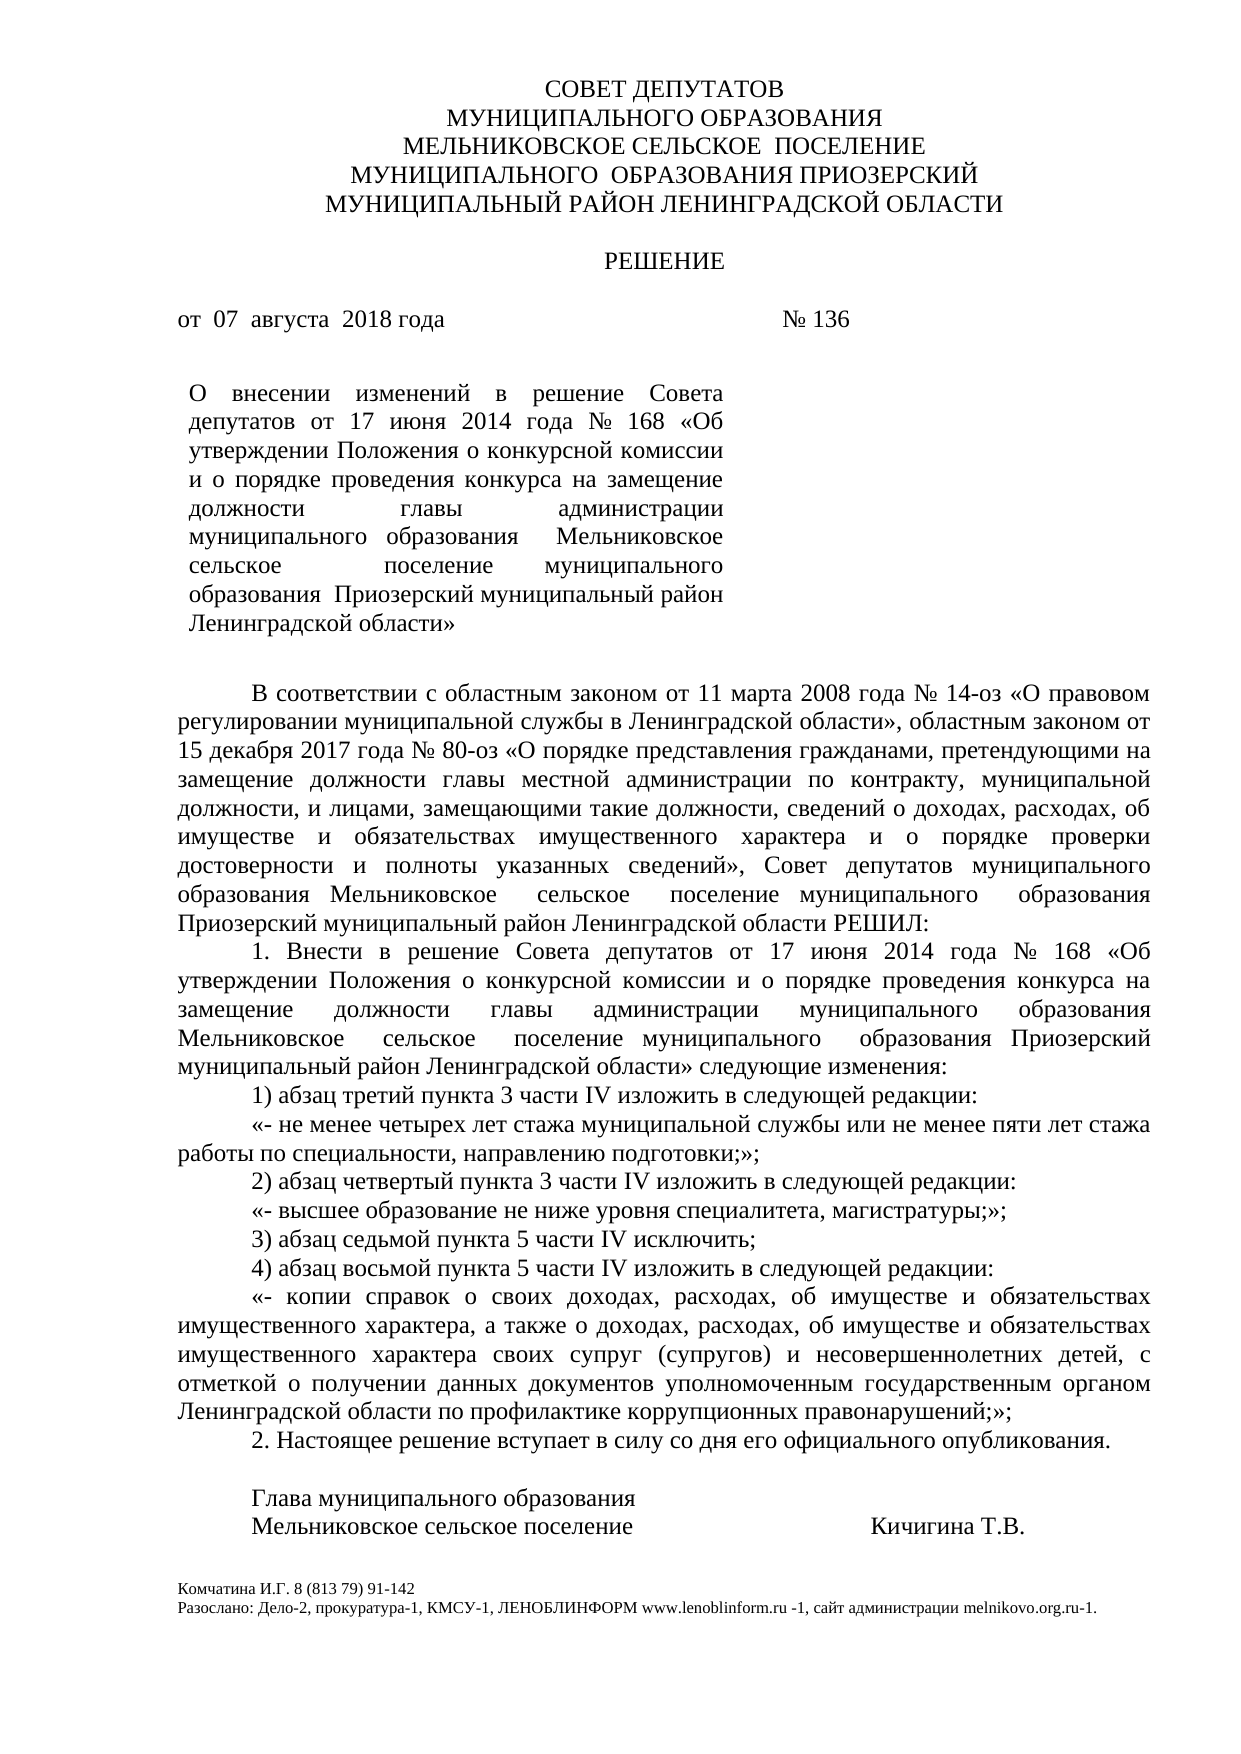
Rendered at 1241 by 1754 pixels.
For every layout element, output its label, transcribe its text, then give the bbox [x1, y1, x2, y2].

text МУНИЦИПАЛЬНОГО ОБРАЗОВАНИЯ ПРИОЗЕРСКИЙ [177, 160, 1152, 189]
text 4) абзац восьмой пункта 5 части IV изложить в следующей редакции: [177, 1253, 1152, 1281]
text МУНИЦИПАЛЬНЫЙ РАЙОН ЛЕНИНГРАДСКОЙ ОБЛАСТИ [177, 189, 1152, 218]
text Комчатина И.Г. 8 (813 79) 91-142 [177, 1578, 1152, 1598]
text В соответствии с областным законом от 11 марта 2008 года № 14-оз «О правовом регулировании муниципальной службы в Ленинградской области», областным законом от 15 декабря 2017 года № 80-оз «О порядке представления гражданами, претендующими на замещение должности главы местной администрации по контракту, муниципальной должности, и лицами, замещающими такие должности, сведений о доходах, расходах, об имуществе и обязательствах имущественного характера и о порядке проверки достоверности и полноты указанных сведений», Совет депутатов муниципального образования Мельниковское сельское поселение муниципального образования Приозерский муниципальный район Ленинградской области РЕШИЛ: [177, 678, 1152, 936]
text «- не менее четырех лет стажа муниципальной службы или не менее пяти лет стажа работы по специальности, направлению подготовки;»; [177, 1109, 1152, 1166]
text от 07 августа 2018 года № 136 [177, 304, 1152, 333]
text 2) абзац четвертый пункта 3 части IV изложить в следующей редакции: [177, 1166, 1152, 1195]
text Глава муниципального образования [177, 1483, 1152, 1511]
text РЕШЕНИЕ [177, 246, 1152, 275]
text Мельниковское сельское поселение Кичигина Т.В. [177, 1511, 1152, 1540]
text 3) абзац седьмой пункта 5 части IV исключить; [177, 1224, 1152, 1253]
table_header О внесении изменений в решение Совета депутатов от 17 июня 2014 года № 168 «Об утверждении Положения о конкурсной комиссии и о порядке проведения конкурса на замещение должности главы администрации муниципального образования Мельниковское сельское поселение муниципального образования Приозерский муниципальный район Ленинградской области» [177, 378, 735, 636]
text МЕЛЬНИКОВСКОЕ СЕЛЬСКОЕ ПОСЕЛЕНИЕ [177, 131, 1152, 160]
text 1) абзац третий пункта 3 части IV изложить в следующей редакции: [177, 1080, 1152, 1109]
text СОВЕТ ДЕПУТАТОВ [177, 74, 1152, 103]
text 1. Внести в решение Совета депутатов от 17 июня 2014 года № 168 «Об утверждении Положения о конкурсной комиссии и о порядке проведения конкурса на замещение должности главы администрации муниципального образования Мельниковское сельское поселение муниципального образования Приозерский муниципальный район Ленинградской области» следующие изменения: [177, 936, 1152, 1080]
text Разослано: Дело-2, прокуратура-1, КМСУ-1, ЛЕНОБЛИНФОРМ www.lenoblinform.ru -1, сайт администрации melnikovo.org.ru-1. [118, 1598, 1152, 1617]
text «- высшее образование не ниже уровня специалитета, магистратуры;»; [177, 1195, 1152, 1224]
text МУНИЦИПАЛЬНОГО ОБРАЗОВАНИЯ [177, 103, 1152, 131]
text «- копии справок о своих доходах, расходах, об имуществе и обязательствах имущественного характера, а также о доходах, расходах, об имуществе и обязательствах имущественного характера своих супруг (супругов) и несовершеннолетних детей, с отметкой о получении данных документов уполномоченным государственным органом Ленинградской области по профилактике коррупционных правонарушений;»; [177, 1281, 1152, 1425]
text 2. Настоящее решение вступает в силу со дня его официального опубликования. [177, 1425, 1152, 1454]
